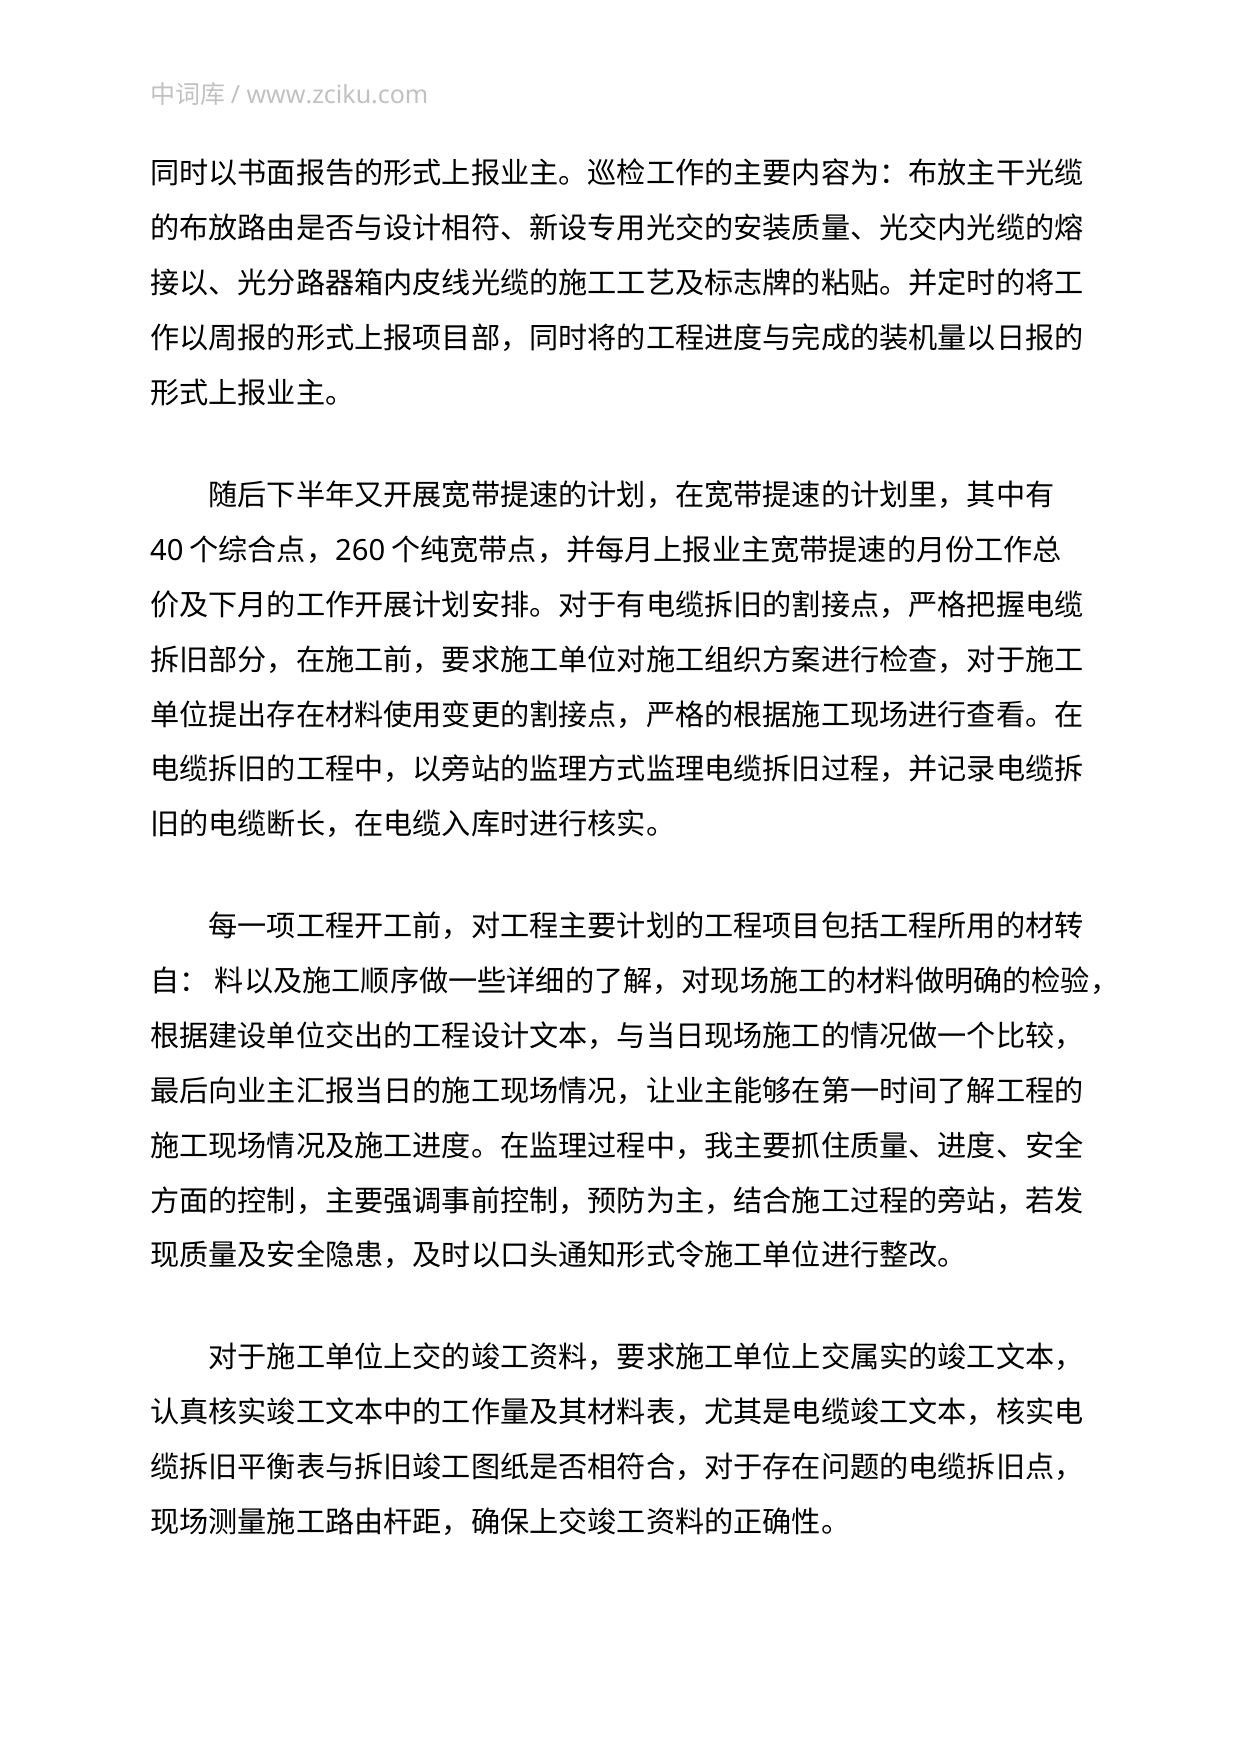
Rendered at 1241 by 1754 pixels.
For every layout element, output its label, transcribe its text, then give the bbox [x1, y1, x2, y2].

text 随后下半年又开展宽带提速的计划，在宽带提速的计划里，其中有40个综合点，260个纯宽带点，并每月上报业主宽带提速的月份工作总价及下月的工作开展计划安排。对于有电缆拆旧的割接点，严格把握电缆拆旧部分，在施工前，要求施工单位对施工组织方案进行检查，对于施工单位提出存在材料使用变更的割接点，严格的根据施工现场进行查看。在电缆拆旧的工程中，以旁站的监理方式监理电缆拆旧过程，并记录电缆拆旧的电缆断长，在电缆入库时进行核实。 [150, 471, 1090, 843]
text 对于施工单位上交的竣工资料，要求施工单位上交属实的竣工文本，认真核实竣工文本中的工作量及其材料表，尤其是电缆竣工文本，核实电缆拆旧平衡表与拆旧竣工图纸是否相符合，对于存在问题的电缆拆旧点，现场测量施工路由杆距，确保上交竣工资料的正确性。 [150, 1334, 1090, 1541]
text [150, 150, 1090, 412]
text 每一项工程开工前，对工程主要计划的工程项目包括工程所用的材转自： 料以及施工顺序做一些详细的了解，对现场施工的材料做明确的检验，根据建设单位交出的工程设计文本，与当日现场施工的情况做一个比较，最后向业主汇报当日的施工现场情况，让业主能够在第一时间了解工程的施工现场情况及施工进度。在监理过程中，我主要抓住质量、进度、安全方面的控制，主要强调事前控制，预防为主，结合施工过程的旁站，若发现质量及安全隐患，及时以口头通知形式令施工单位进行整改。 [150, 903, 1090, 1274]
